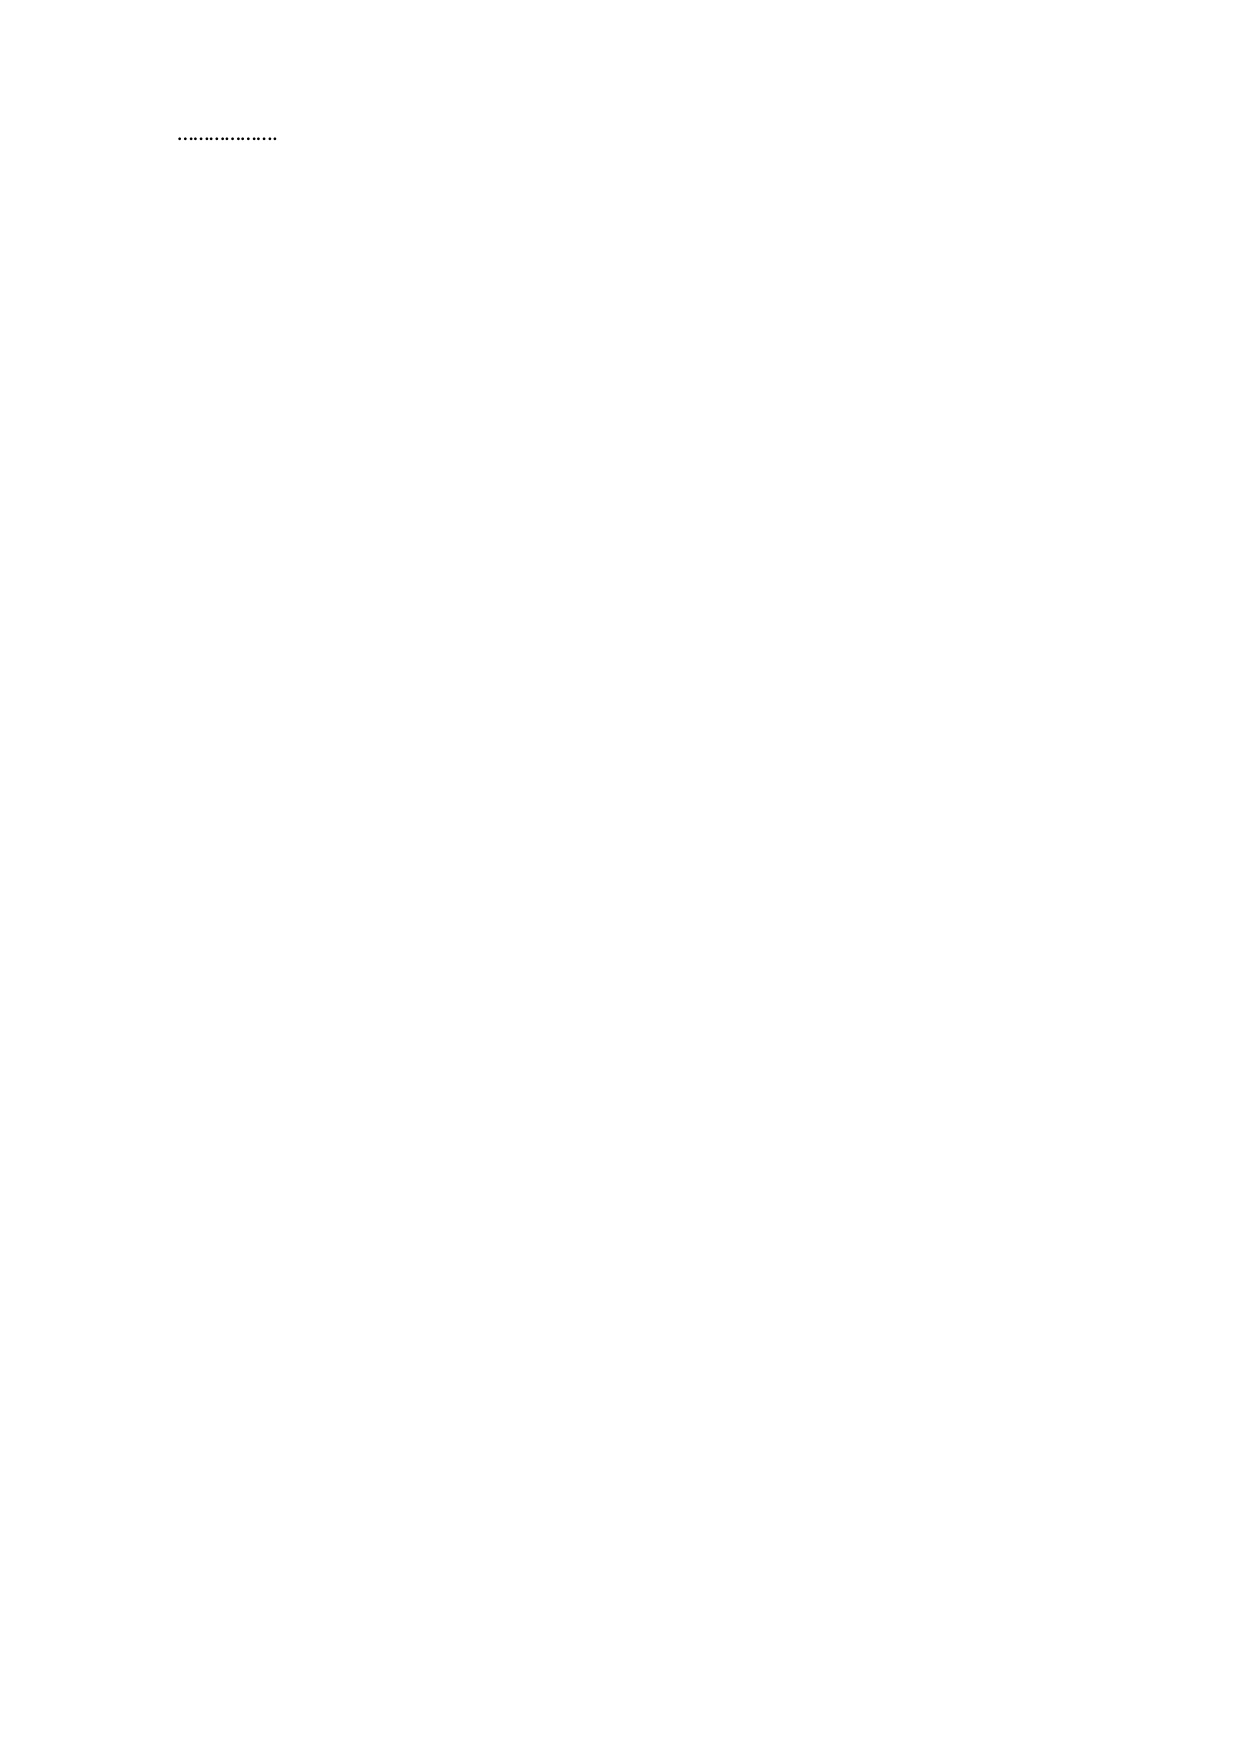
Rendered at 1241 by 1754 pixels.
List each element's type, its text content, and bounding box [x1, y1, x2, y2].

text ………………. [177, 118, 1152, 146]
